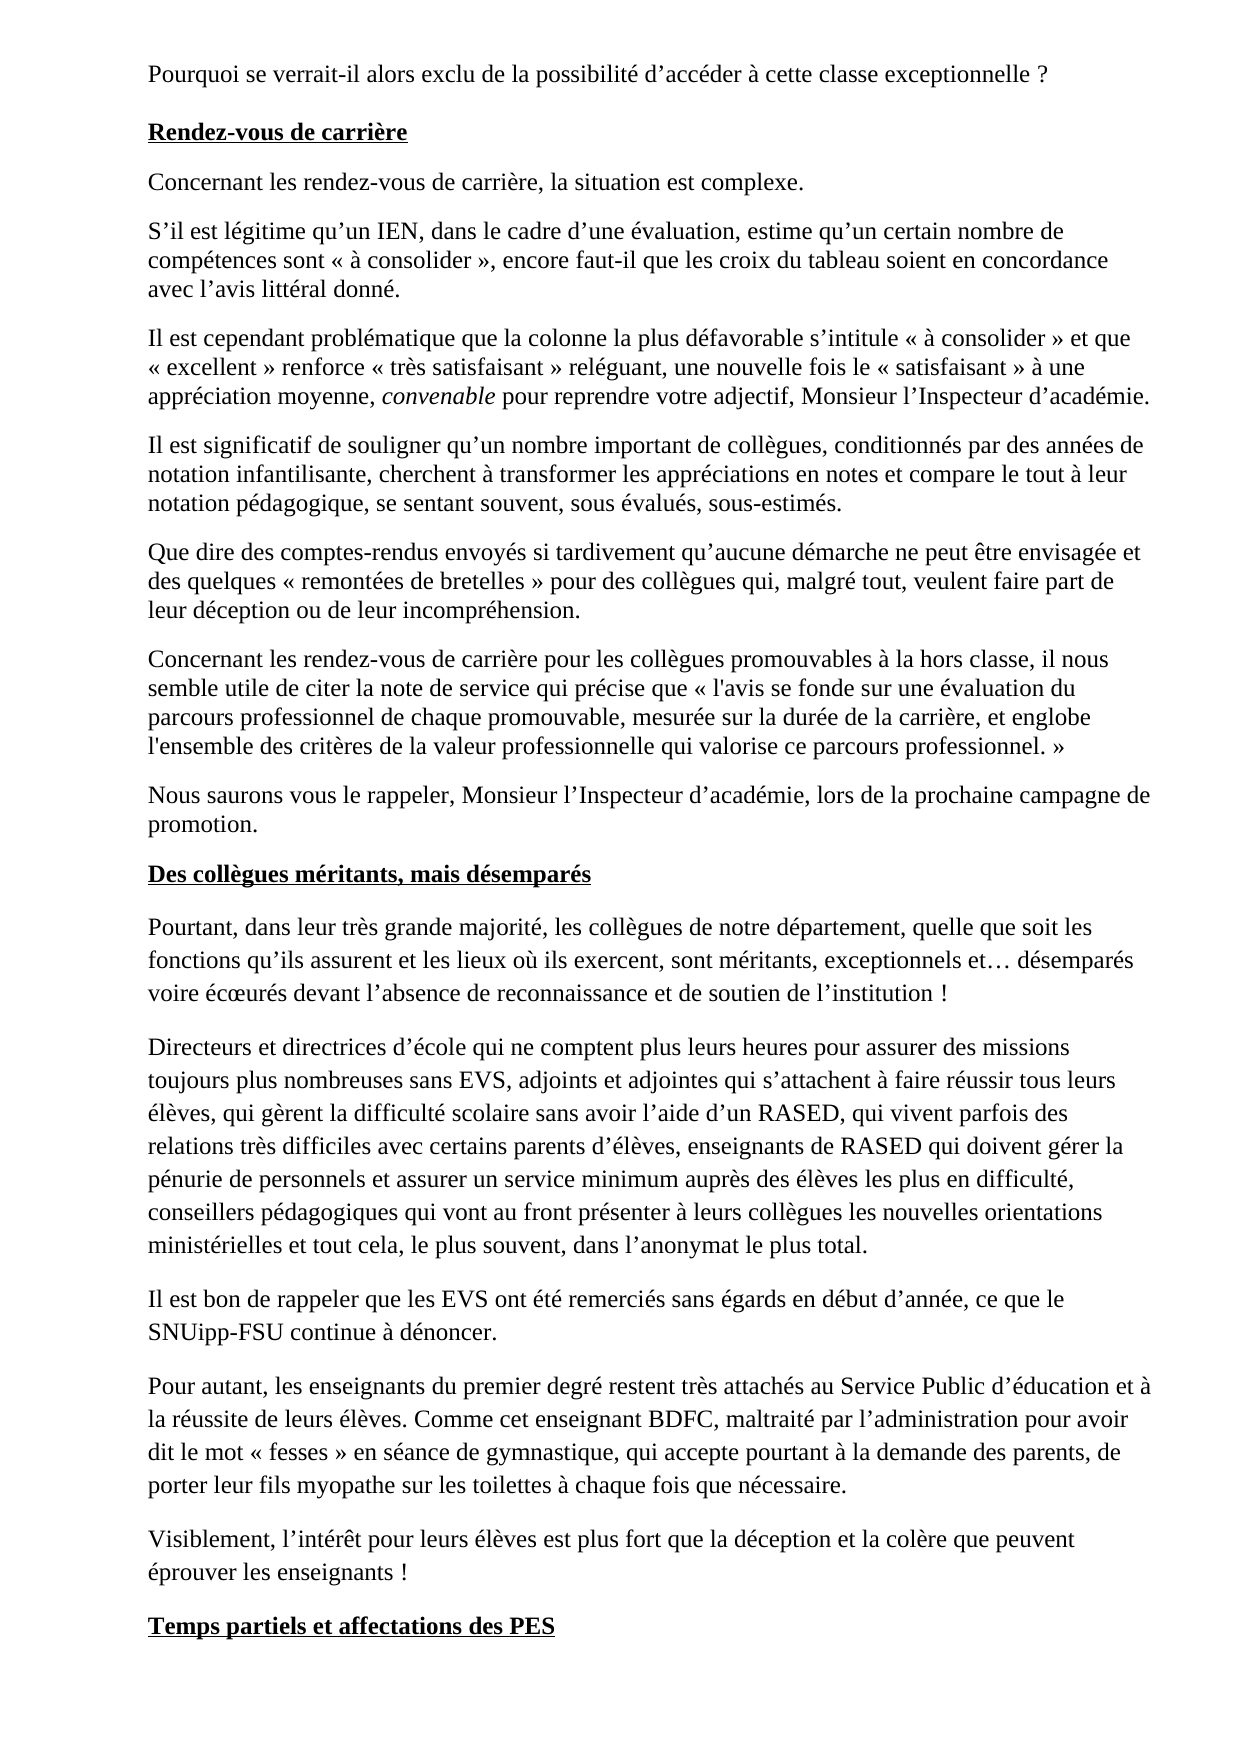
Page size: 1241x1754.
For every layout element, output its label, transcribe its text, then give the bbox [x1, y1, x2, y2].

text Concernant les rendez-vous de carrière pour les collègues promouvables à la hors classe, il nous semble utile de citer la note de service qui précise que « l'avis se fonde sur une évaluation du parcours professionnel de chaque promouvable, mesurée sur la durée de la carrière, et englobe l'ensemble des critères de la valeur professionnelle qui valorise ce parcours professionnel. » [148, 644, 1152, 759]
text Nous saurons vous le rappeler, Monsieur l’Inspecteur d’académie, lors de la prochaine campagne de promotion. [148, 780, 1152, 838]
text Rendez-vous de carrière [148, 117, 1152, 146]
text Il est cependant problématique que la colonne la plus défavorable s’intitule « à consolider » et que « excellent » renforce « très satisfaisant » reléguant, une nouvelle fois le « satisfaisant » à une appréciation moyenne, convenable pour reprendre votre adjectif, Monsieur l’Inspecteur d’académie. [148, 323, 1152, 409]
text Pourtant, dans leur très grande majorité, les collègues de notre département, quelle que soit les fonctions qu’ils assurent et les lieux où ils exercent, sont méritants, exceptionnels et… désemparés voire écœurés devant l’absence de reconnaissance et de soutien de l’institution ! [148, 912, 1152, 1007]
text Il est significatif de souligner qu’un nombre important de collègues, conditionnés par des années de notation infantilisante, cherchent à transformer les appréciations en notes et compare le tout à leur notation pédagogique, se sentant souvent, sous évalués, sous-estimés. [148, 430, 1152, 517]
text Concernant les rendez-vous de carrière, la situation est complexe. [148, 167, 1152, 195]
text Pourquoi se verrait-il alors exclu de la possibilité d’accéder à cette classe exceptionnelle ? [148, 59, 1152, 88]
text Des collègues méritants, mais désemparés [148, 859, 1152, 887]
text S’il est légitime qu’un IEN, dans le cadre d’une évaluation, estime qu’un certain nombre de compétences sont « à consolider », encore faut-il que les croix du tableau soient en concordance avec l’avis littéral donné. [148, 216, 1152, 302]
text Il est bon de rappeler que les EVS ont été remerciés sans égards en début d’année, ce que le SNUipp-FSU continue à dénoncer. [148, 1284, 1152, 1346]
text Pour autant, les enseignants du premier degré restent très attachés au Service Public d’éducation et à la réussite de leurs élèves. Comme cet enseignant BDFC, maltraité par l’administration pour avoir dit le mot « fesses » en séance de gymnastique, qui accepte pourtant à la demande des parents, de porter leur fils myopathe sur les toilettes à chaque fois que nécessaire. [148, 1371, 1152, 1499]
text Que dire des comptes-rendus envoyés si tardivement qu’aucune démarche ne peut être envisagée et des quelques « remontées de bretelles » pour des collègues qui, malgré tout, veulent faire part de leur déception ou de leur incompréhension. [148, 537, 1152, 624]
text Directeurs et directrices d’école qui ne comptent plus leurs heures pour assurer des missions toujours plus nombreuses sans EVS, adjoints et adjointes qui s’attachent à faire réussir tous leurs élèves, qui gèrent la difficulté scolaire sans avoir l’aide d’un RASED, qui vivent parfois des relations très difficiles avec certains parents d’élèves, enseignants de RASED qui doivent gérer la pénurie de personnels et assurer un service minimum auprès des élèves les plus en difficulté, conseillers pédagogiques qui vont au front présenter à leurs collègues les nouvelles orientations ministérielles et tout cela, le plus souvent, dans l’anonymat le plus total. [148, 1032, 1152, 1259]
text Temps partiels et affectations des PES [148, 1611, 1152, 1640]
text Visiblement, l’intérêt pour leurs élèves est plus fort que la déception et la colère que peuvent éprouver les enseignants ! [148, 1524, 1152, 1586]
